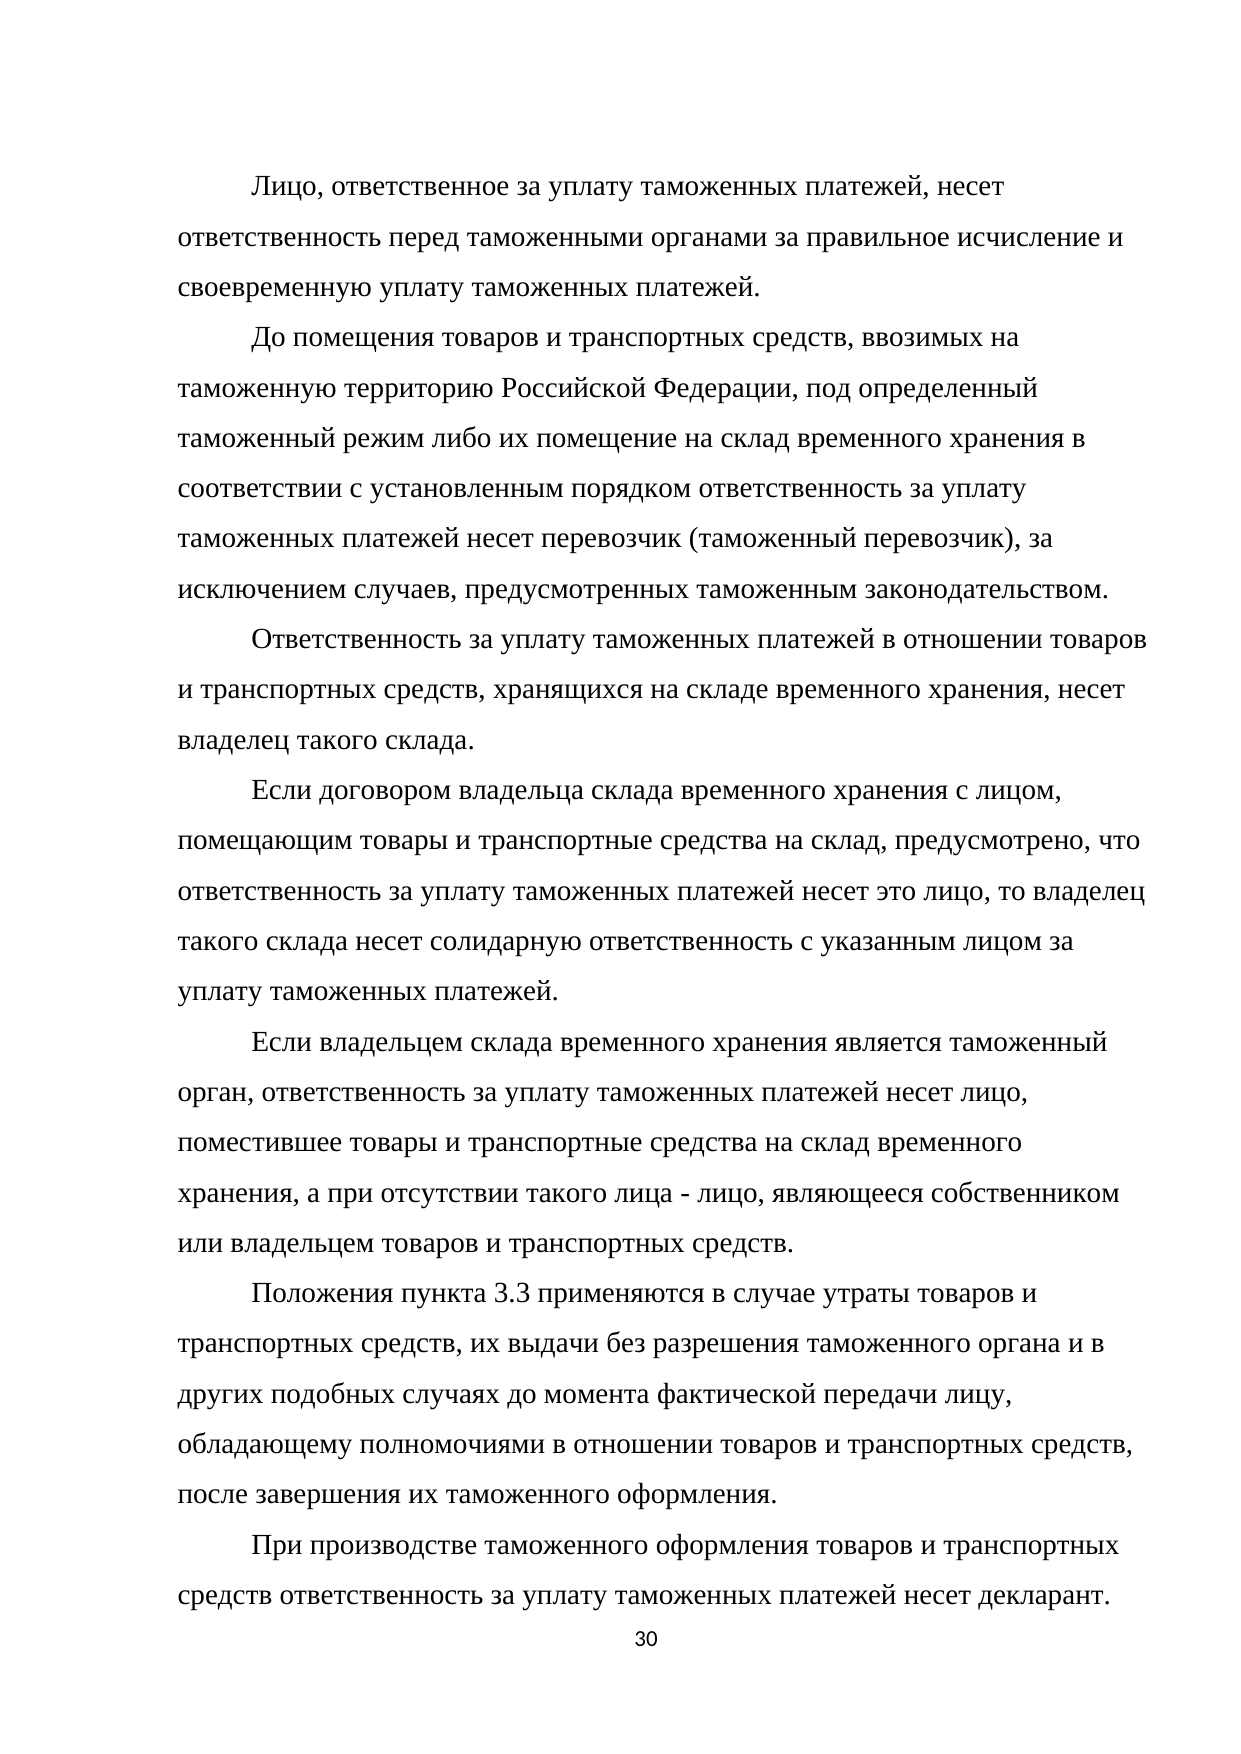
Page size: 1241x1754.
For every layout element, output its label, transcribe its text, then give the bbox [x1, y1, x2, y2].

text Положения пункта 3.3 применяются в случае утраты товаров и транспортных средств, их выдачи без разрешения таможенного органа и в других подобных случаях до момента фактической передачи лицу, обладающему полномочиями в отношении товаров и транспортных средств, после завершения их таможенного оформления. [177, 1275, 1152, 1510]
text Лицо, ответственное за уплату таможенных платежей, несет ответственность перед таможенными органами за правильное исчисление и своевременную уплату таможенных платежей. [177, 168, 1152, 303]
text До помещения товаров и транспортных средств, ввозимых на таможенную территорию Российской Федерации, под определенный таможенный режим либо их помещение на склад временного хранения в соответствии с установленным порядком ответственность за уплату таможенных платежей несет перевозчик (таможенный перевозчик), за исключением случаев, предусмотренных таможенным законодательством. [177, 319, 1152, 604]
text Если владельцем склада временного хранения является таможенный орган, ответственность за уплату таможенных платежей несет лицо, поместившее товары и транспортные средства на склад временного хранения, а при отсутствии такого лица - лицо, являющееся собственником или владельцем товаров и транспортных средств. [177, 1024, 1152, 1258]
text Ответственность за уплату таможенных платежей в отношении товаров и транспортных средств, хранящихся на складе временного хранения, несет владелец такого склада. [177, 621, 1152, 755]
text При производстве таможенного оформления товаров и транспортных средств ответственность за уплату таможенных платежей несет декларант. [177, 1527, 1152, 1611]
text Если договором владельца склада временного хранения с лицом, помещающим товары и транспортные средства на склад, предусмотрено, что ответственность за уплату таможенных платежей несет это лицо, то владелец такого склада несет солидарную ответственность с указанным лицом за уплату таможенных платежей. [177, 772, 1152, 1007]
